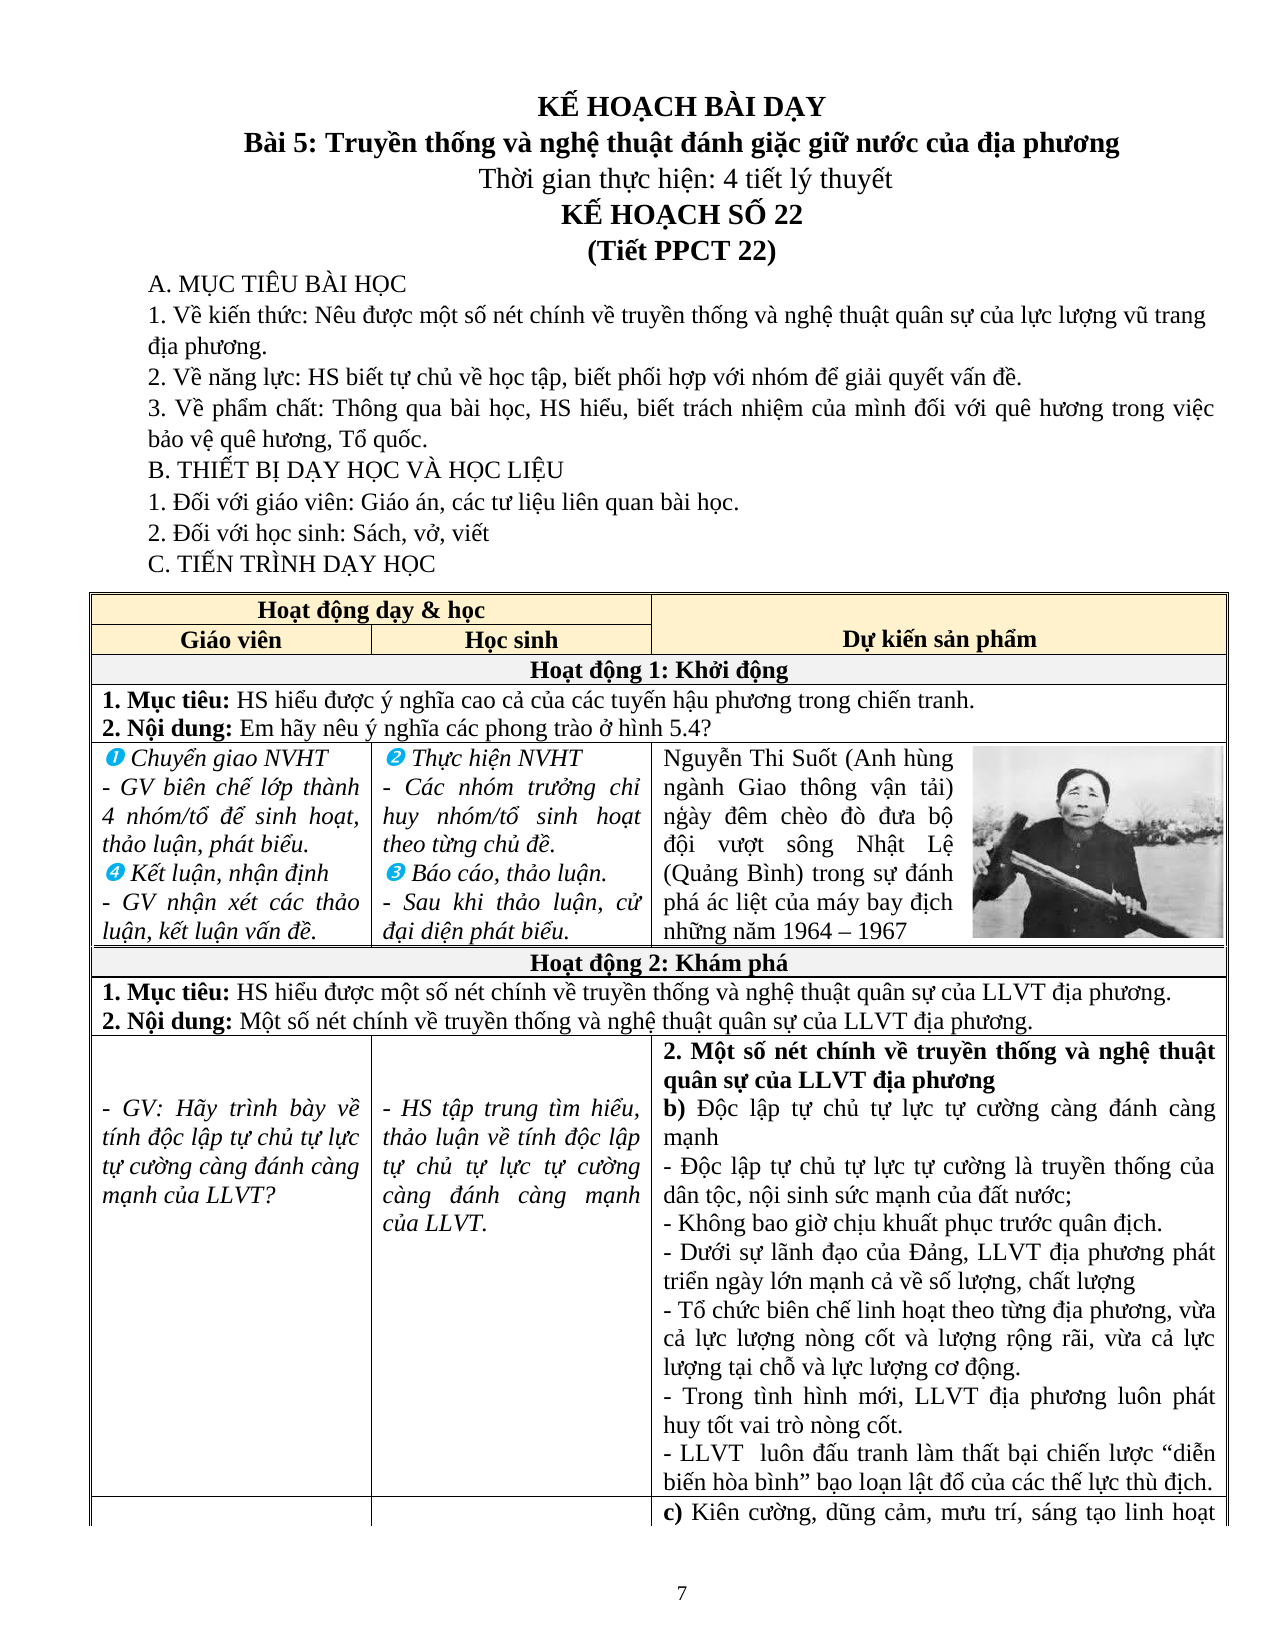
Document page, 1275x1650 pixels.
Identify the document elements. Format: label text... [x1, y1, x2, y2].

text 2. Đối với học sinh: Sách, vở, viết [148, 518, 1216, 546]
table_header Hoạt động dạy & học [92, 595, 651, 624]
table_cell 1. Mục tiêu: HS hiểu được một số nét chính về truyền thống và nghệ thuật quân sự của LLVT địa phương. 2. Nội dung: Một số nét chính về truyền thống và nghệ thuật quân sự của LLVT địa phương. [92, 978, 1226, 1035]
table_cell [372, 1497, 651, 1526]
text (Tiết PPCT 22) [148, 233, 1216, 267]
picture [972, 746, 1224, 938]
text B. THIẾT BỊ DẠY HỌC VÀ HỌC LIỆU [148, 456, 1216, 484]
table_cell Hoạt động 1: Khởi động [92, 655, 1226, 684]
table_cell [92, 1497, 371, 1526]
table_cell Học sinh [372, 625, 651, 654]
table_cell Giáo viên [92, 625, 371, 654]
text 3. Về phẩm chất: Thông qua bài học, HS hiểu, biết trách nhiệm của mình đối với quê hương trong việc bảo vệ quê hương, Tổ quốc. [148, 393, 1216, 453]
table_cell Hoạt động 2: Khám phá [92, 945, 1226, 976]
table_cell Nguyễn Thi Suốt (Anh hùng ngành Giao thông vận tải) nģày đêm chèo đò đưa bộ đội vượt sông Nhật Lệ (Quảng Bình) trong sự đánh phá ác liệt của máy bay địch những năm 1964 – 1967 [652, 743, 1226, 944]
text 1. Đối với giáo viên: Giáo án, các tư liệu liên quan bài học. [148, 487, 1216, 515]
table_cell 2. Một số nét chính về truyền thống và nghệ thuật quân sự của LLVT địa phương b) Độc lập tự chủ tự lực tự cường càng đánh càng mạnh - Độc lập tự chủ tự lực tự cường là truyền thống của dân tộc, nội sinh sức mạnh của đất nước; - Không bao giờ chịu khuất phục trước quân địch. - Dưới sự lãnh đạo của Đảng, LLVT địa phương phát triển ngày lớn mạnh cả về số lượng, chất lượng - Tổ chức biên chế linh hoạt theo từng địa phương, vừa cả lực lượng nòng cốt và lượng rộng rãi, vừa cả lực lượng tại chỗ và lực lượng cơ động. - Trong tình hình mới, LLVT địa phương luôn phát huy tốt vai trò nòng cốt. - LLVT luôn đấu tranh làm thất bại chiến lược “diễn biến hòa bình” bạo loạn lật đổ của các thế lực thù địch. [652, 1036, 1226, 1496]
text 1. Về kiến thức: Nêu được một số nét chính về truyền thống và nghệ thuật quân sự của lực lượng vũ trang địa phương. [148, 300, 1216, 360]
text Thời gian thực hiện: 4 tiết lý thuyết [148, 161, 1216, 194]
text Bài 5: Truyền thống và nghệ thuật đánh giặc giữ nước của địa phương [148, 125, 1216, 158]
text A. MỤC TIÊU BÀI HỌC [148, 269, 1216, 298]
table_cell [652, 1497, 1226, 1526]
table_cell - GV: Hãy trình bày về tính độc lập tự chủ tự lực tự cường càng đánh càng mạnh của LLVT? [92, 1036, 371, 1496]
text KẾ HOẠCH SỐ 22 [148, 197, 1216, 231]
text KẾ HOẠCH BÀI DẠY [148, 89, 1216, 122]
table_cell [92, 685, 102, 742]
text 2. Về năng lực: HS biết tự chủ về học tập, biết phối hợp với nhóm để giải quyết vấn đề. [148, 362, 1216, 391]
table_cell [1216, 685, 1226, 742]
table_cell Chuyển giao NVHT - GV biên chế lớp thành 4 nhóm/tổ để sinh hoạt, thảo luận, phát biểu. Kết luận, nhận định - GV nhận xét các thảo luận, kết luận vấn đề. [92, 743, 371, 944]
table_header Dự kiến sản phẩm [652, 595, 1226, 654]
text C. TIẾN TRÌNH DẠY HỌC [148, 549, 1216, 577]
table_cell Thực hiện NVHT - Các nhóm trưởng chỉ huy nhóm/tổ sinh hoạt theo từng chủ đề. Báo cáo, thảo luận. - Sau khi thảo luận, cử đại diện phát biểu. [372, 743, 651, 944]
table_cell - HS tập trung tìm hiểu, thảo luận về tính độc lập tự chủ tự lực tự cường càng đánh càng mạnh của LLVT. [372, 1036, 651, 1496]
